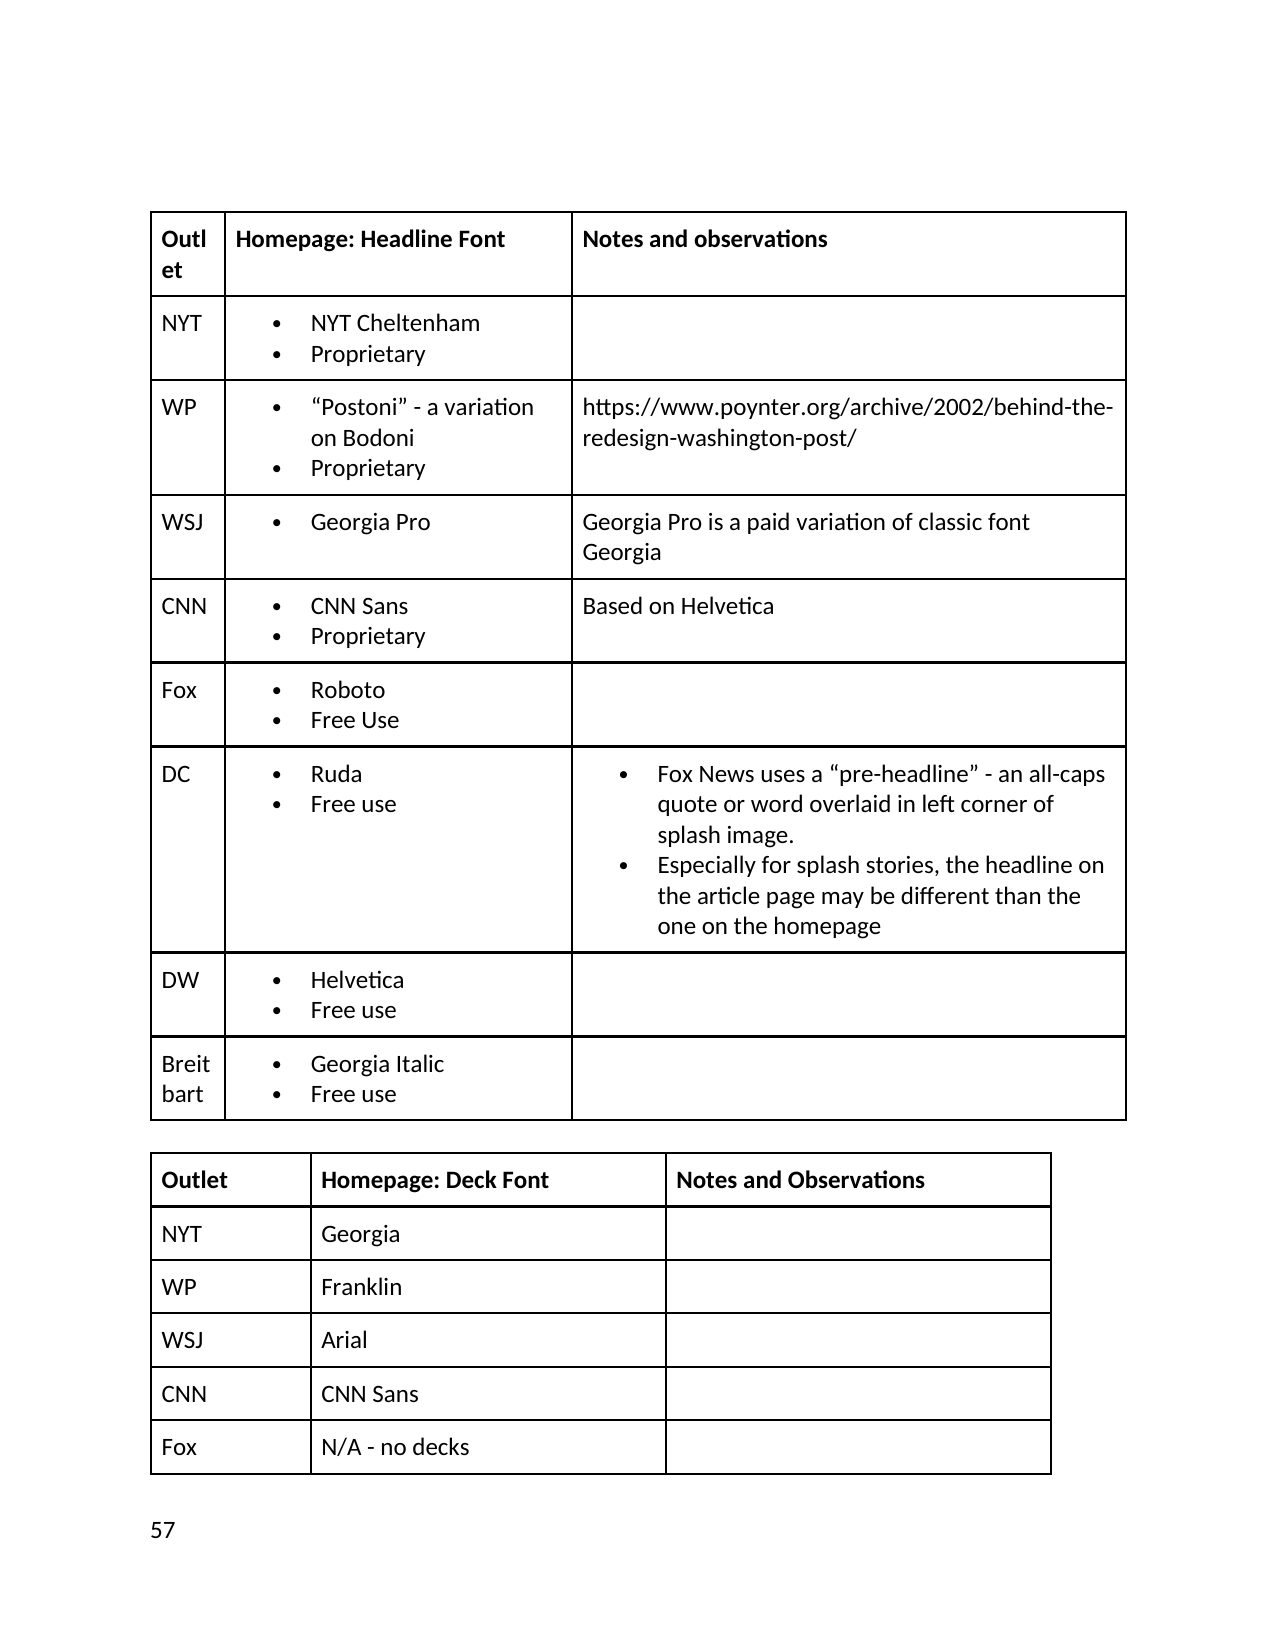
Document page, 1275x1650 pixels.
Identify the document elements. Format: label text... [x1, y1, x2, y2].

table_cell CNN Sans Proprietary [226, 580, 571, 661]
table_header Outlet [152, 1154, 310, 1205]
table_header Outlet [152, 213, 224, 295]
table_cell Georgia [312, 1208, 665, 1259]
table_cell Arial [312, 1314, 665, 1366]
table_cell Based on Helvetica [573, 580, 1125, 661]
table_cell Ruda Free use [226, 748, 571, 951]
table_cell Fox [152, 1421, 310, 1472]
table_cell CNN Sans [312, 1368, 665, 1419]
table_cell Georgia Pro is a paid variation of classic font Georgia [573, 496, 1125, 577]
table_cell NYT Cheltenham Proprietary [226, 297, 571, 379]
table_cell WSJ [152, 496, 224, 577]
table_header Homepage: Deck Font [312, 1154, 665, 1205]
table_cell [573, 954, 1125, 1035]
table_header Notes and Observations [667, 1154, 1050, 1205]
table_cell CNN [152, 1368, 310, 1419]
table_cell [667, 1368, 1050, 1419]
table_cell WSJ [152, 1314, 310, 1366]
table_cell NYT [152, 297, 224, 379]
table_cell WP [152, 381, 224, 493]
table_cell WP [152, 1261, 310, 1312]
table_cell https://www.poynter.org/archive/2002/behind-the-redesign-washington-post/ [573, 381, 1125, 493]
table_cell NYT [152, 1208, 310, 1259]
table_header Homepage: Headline Font [226, 213, 571, 295]
table_cell [667, 1421, 1050, 1472]
table_cell N/A - no decks [312, 1421, 665, 1472]
table_cell Fox News uses a “pre-headline” - an all-caps quote or word overlaid in left corner of splash image. Especially for splash stories, the headline on the article page may be different than the one on the homepage [573, 748, 1125, 951]
table_cell “Postoni” - a variation on Bodoni Proprietary [226, 381, 571, 493]
table_cell Breitbart [152, 1038, 224, 1119]
table_cell DW [152, 954, 224, 1035]
table_cell Roboto Free Use [226, 664, 571, 745]
table_cell CNN [152, 580, 224, 661]
table_cell Georgia Italic Free use [226, 1038, 571, 1119]
table_cell [667, 1261, 1050, 1312]
table_cell Georgia Pro [226, 496, 571, 577]
table_cell Franklin [312, 1261, 665, 1312]
table_header Notes and observations [573, 213, 1125, 295]
table_cell [573, 297, 1125, 379]
table_cell [573, 664, 1125, 745]
table_cell Helvetica Free use [226, 954, 571, 1035]
table_cell DC [152, 748, 224, 951]
table_cell [667, 1208, 1050, 1259]
table_cell Fox [152, 664, 224, 745]
table_cell [573, 1038, 1125, 1119]
table_cell [667, 1314, 1050, 1366]
